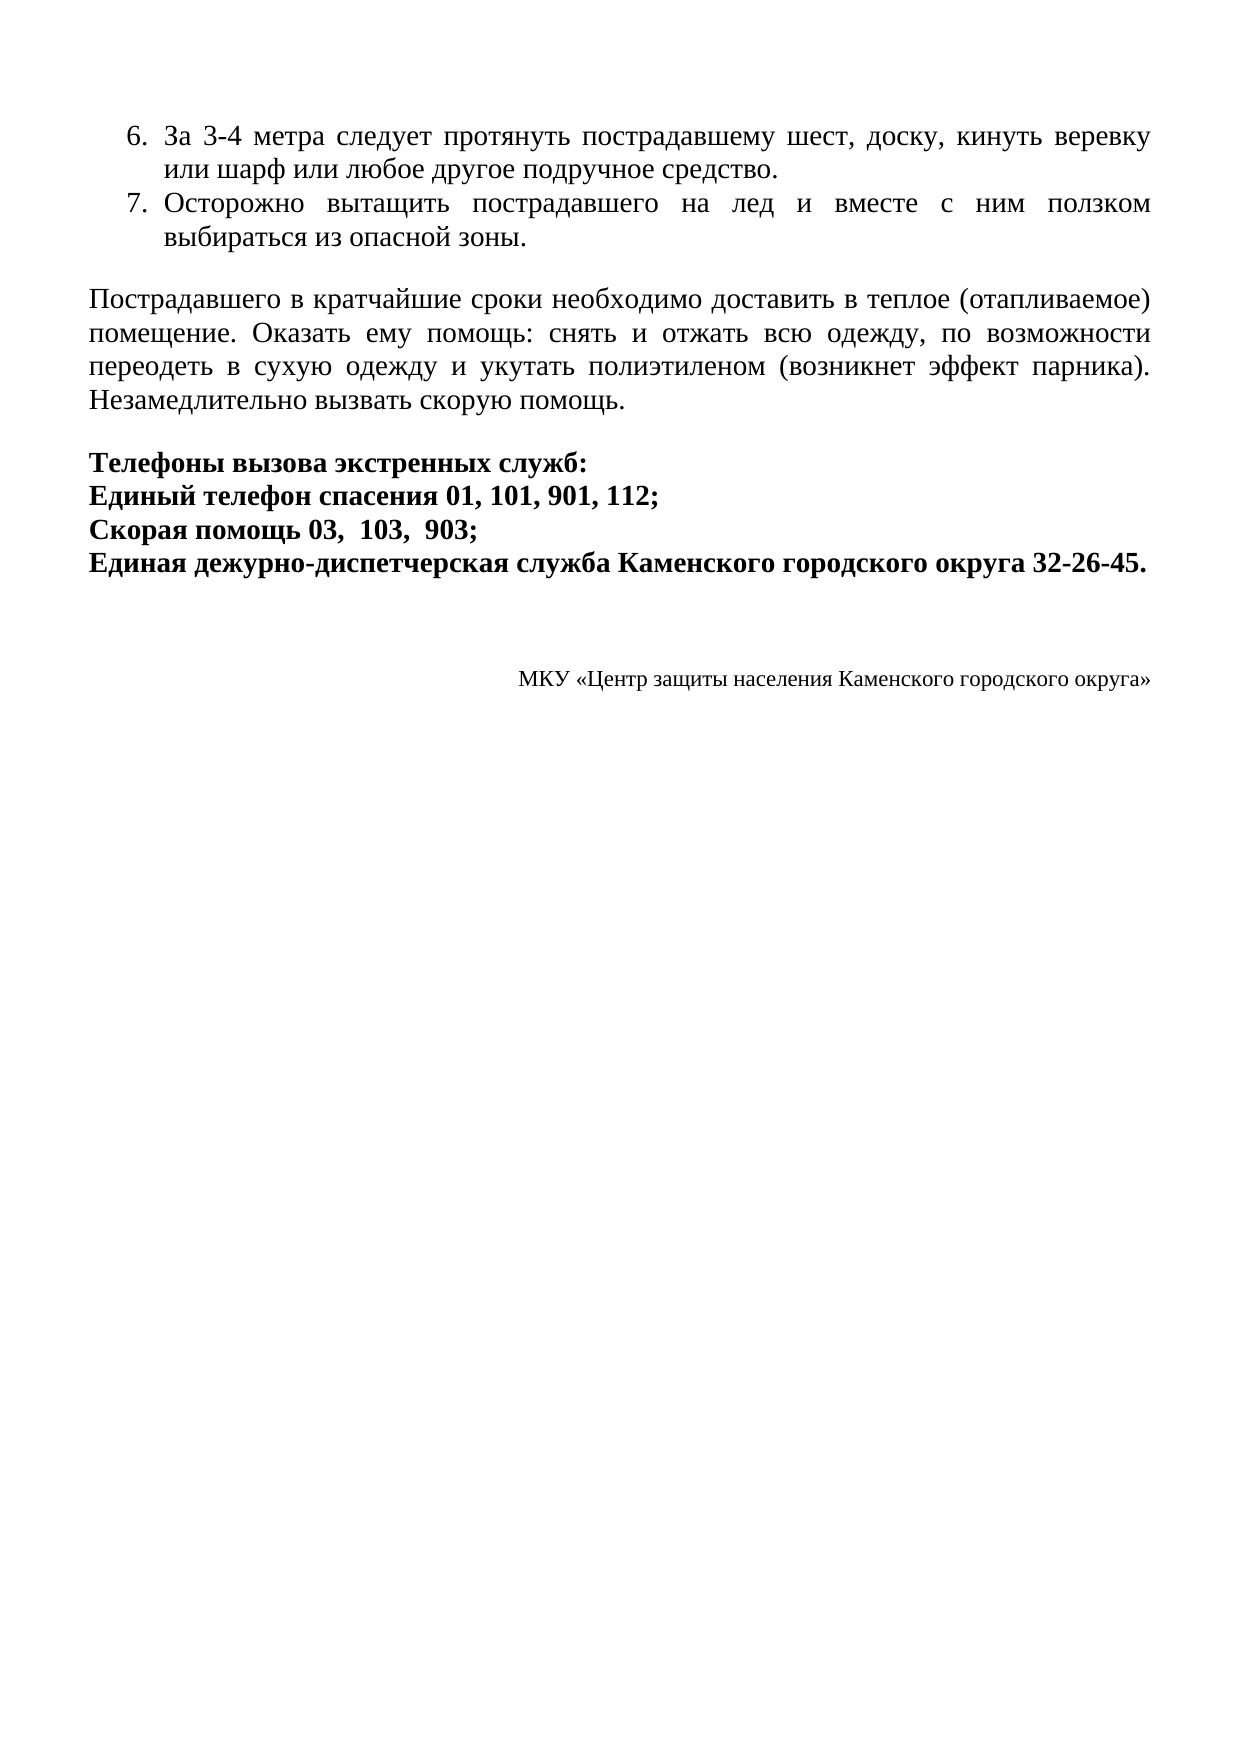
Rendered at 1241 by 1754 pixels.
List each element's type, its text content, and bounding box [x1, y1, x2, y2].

text МКУ «Центр защиты населения Каменского городского округа» [89, 665, 1152, 692]
list Осторожно вытащить пострадавшего на лед и вместе с ним ползком выбираться из опасной зоны. [126, 185, 1152, 252]
text Пострадавшего в кратчайшие сроки необходимо доставить в теплое (отапливаемое) помещение. Оказать ему помощь: снять и отжать всю одежду, по возможности переодеть в сухую одежду и укутать полиэтиленом (возникнет эффект парника). Незамедлительно вызвать скорую помощь. [89, 281, 1152, 416]
list За 3-4 метра следует протянуть пострадавшему шест, доску, кинуть веревку или шарф или любое другое подручное средство. [126, 118, 1152, 185]
text Единый телефон спасения 01, 101, 901, 112; [89, 478, 1152, 512]
text Единая дежурно-диспетчерская служба Каменского городского округа 32-26-45. [89, 545, 1152, 579]
text Телефоны вызова экстренных служб: [89, 445, 1152, 478]
text Скорая помощь 03, 103, 903; [89, 512, 1152, 545]
